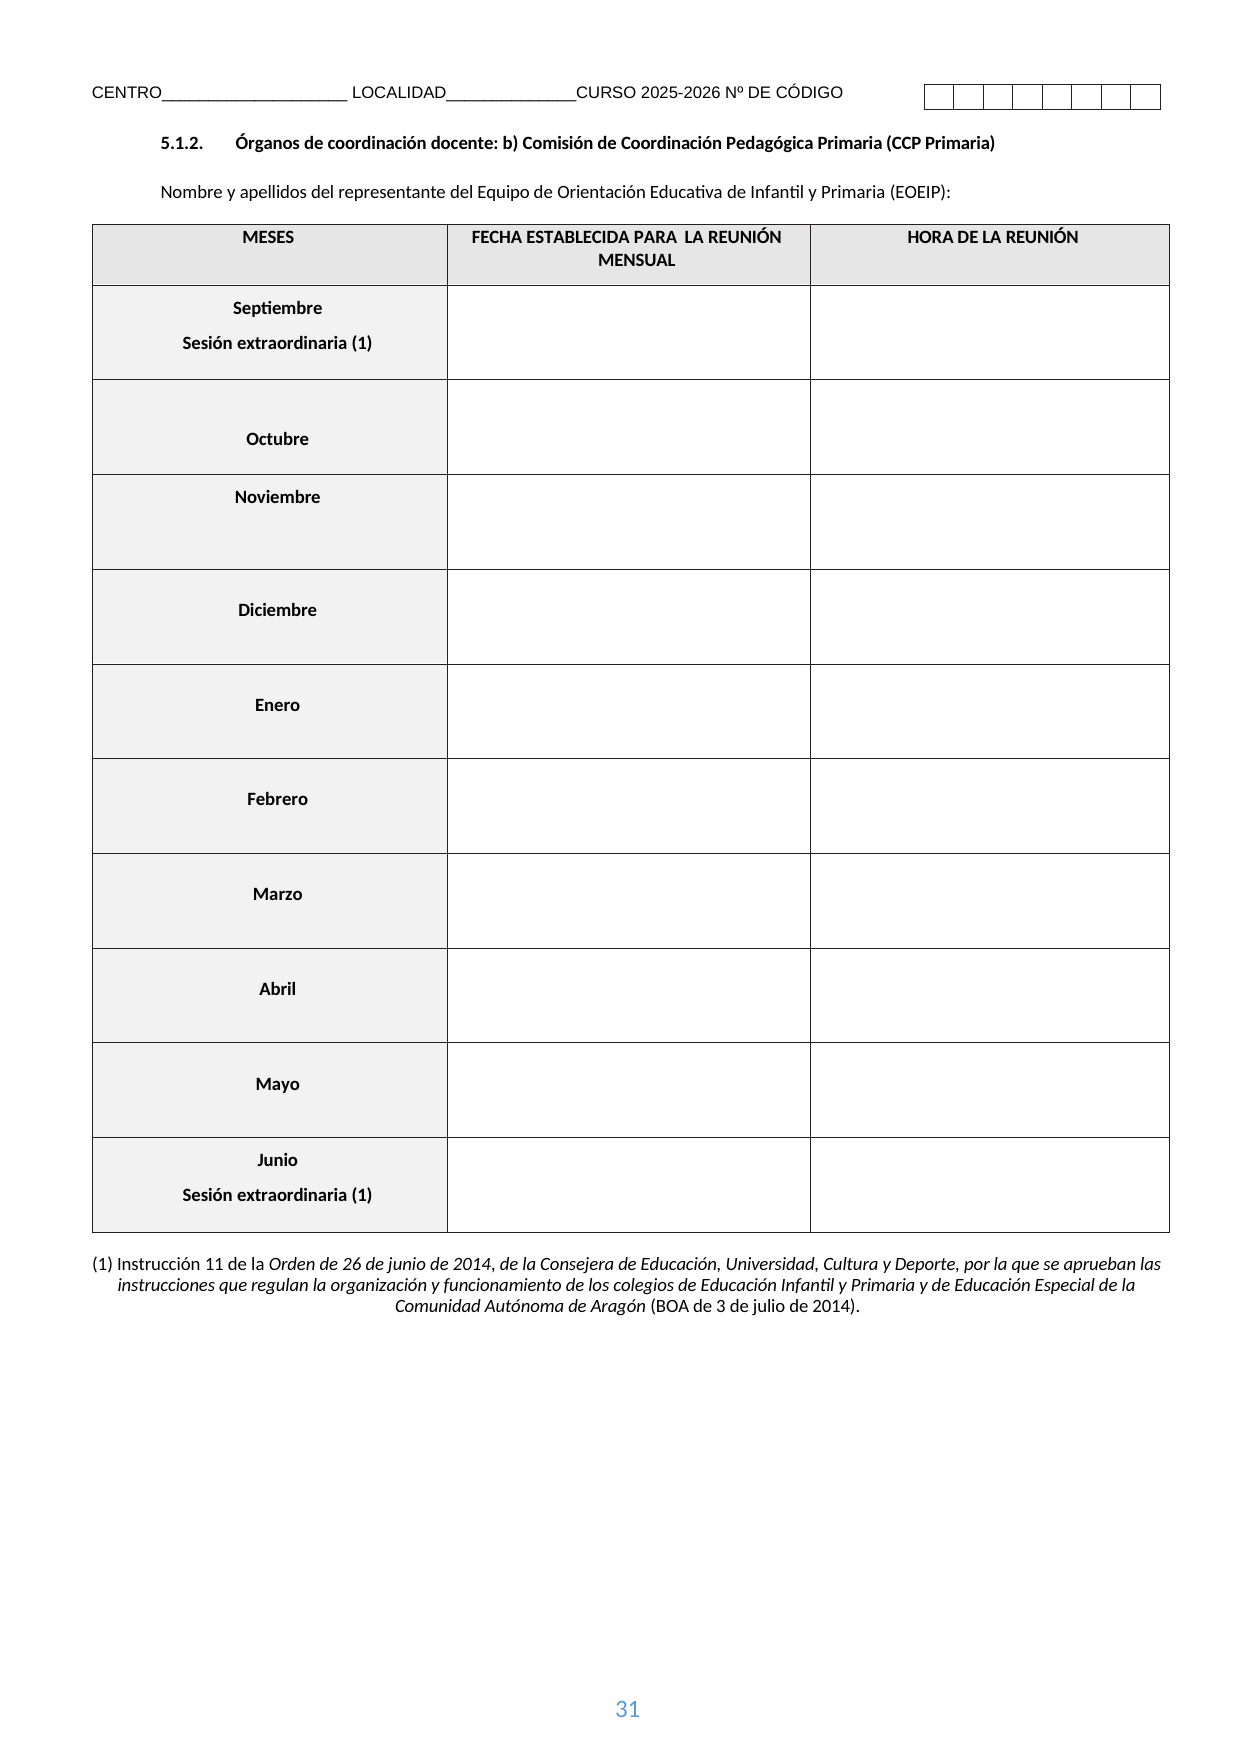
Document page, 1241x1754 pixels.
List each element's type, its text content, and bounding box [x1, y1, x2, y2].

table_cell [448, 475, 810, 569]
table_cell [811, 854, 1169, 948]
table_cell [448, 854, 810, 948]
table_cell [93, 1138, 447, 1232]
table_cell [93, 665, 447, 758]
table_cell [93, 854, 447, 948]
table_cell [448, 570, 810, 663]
text (1) Instrucción 11 de la Orden de 26 de junio de 2014, de la Consejera de Educación, Universidad, Cultura y Deporte, por la que se aprueban las instrucciones que regulan la organización y funcionamiento de los colegios de Educación Infantil y Primaria y de Educación Especial de la Comunidad Autónoma de Aragón (BOA de 3 de julio de 2014). [92, 1254, 1163, 1316]
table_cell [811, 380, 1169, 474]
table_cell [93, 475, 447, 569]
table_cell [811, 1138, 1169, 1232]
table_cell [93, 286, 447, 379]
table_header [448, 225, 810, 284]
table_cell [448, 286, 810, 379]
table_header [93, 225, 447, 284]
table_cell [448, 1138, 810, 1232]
text 5.1.2. Órganos de coordinación docente: b) Comisión de Coordinación Pedagógica Primaria (CCP Primaria) [160, 131, 1163, 154]
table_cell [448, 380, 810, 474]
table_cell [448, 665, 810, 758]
text Nombre y apellidos del representante del Equipo de Orientación Educativa de Infantil y Primaria (EOEIP): [109, 180, 1163, 203]
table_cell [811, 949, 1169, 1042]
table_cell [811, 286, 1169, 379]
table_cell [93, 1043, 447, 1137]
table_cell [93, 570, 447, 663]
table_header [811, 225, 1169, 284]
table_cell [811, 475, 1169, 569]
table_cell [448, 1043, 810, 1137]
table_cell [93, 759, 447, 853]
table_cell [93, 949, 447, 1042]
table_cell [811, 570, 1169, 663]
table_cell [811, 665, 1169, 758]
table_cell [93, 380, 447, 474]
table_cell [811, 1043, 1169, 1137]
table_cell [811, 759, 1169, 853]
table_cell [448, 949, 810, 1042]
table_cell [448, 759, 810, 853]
